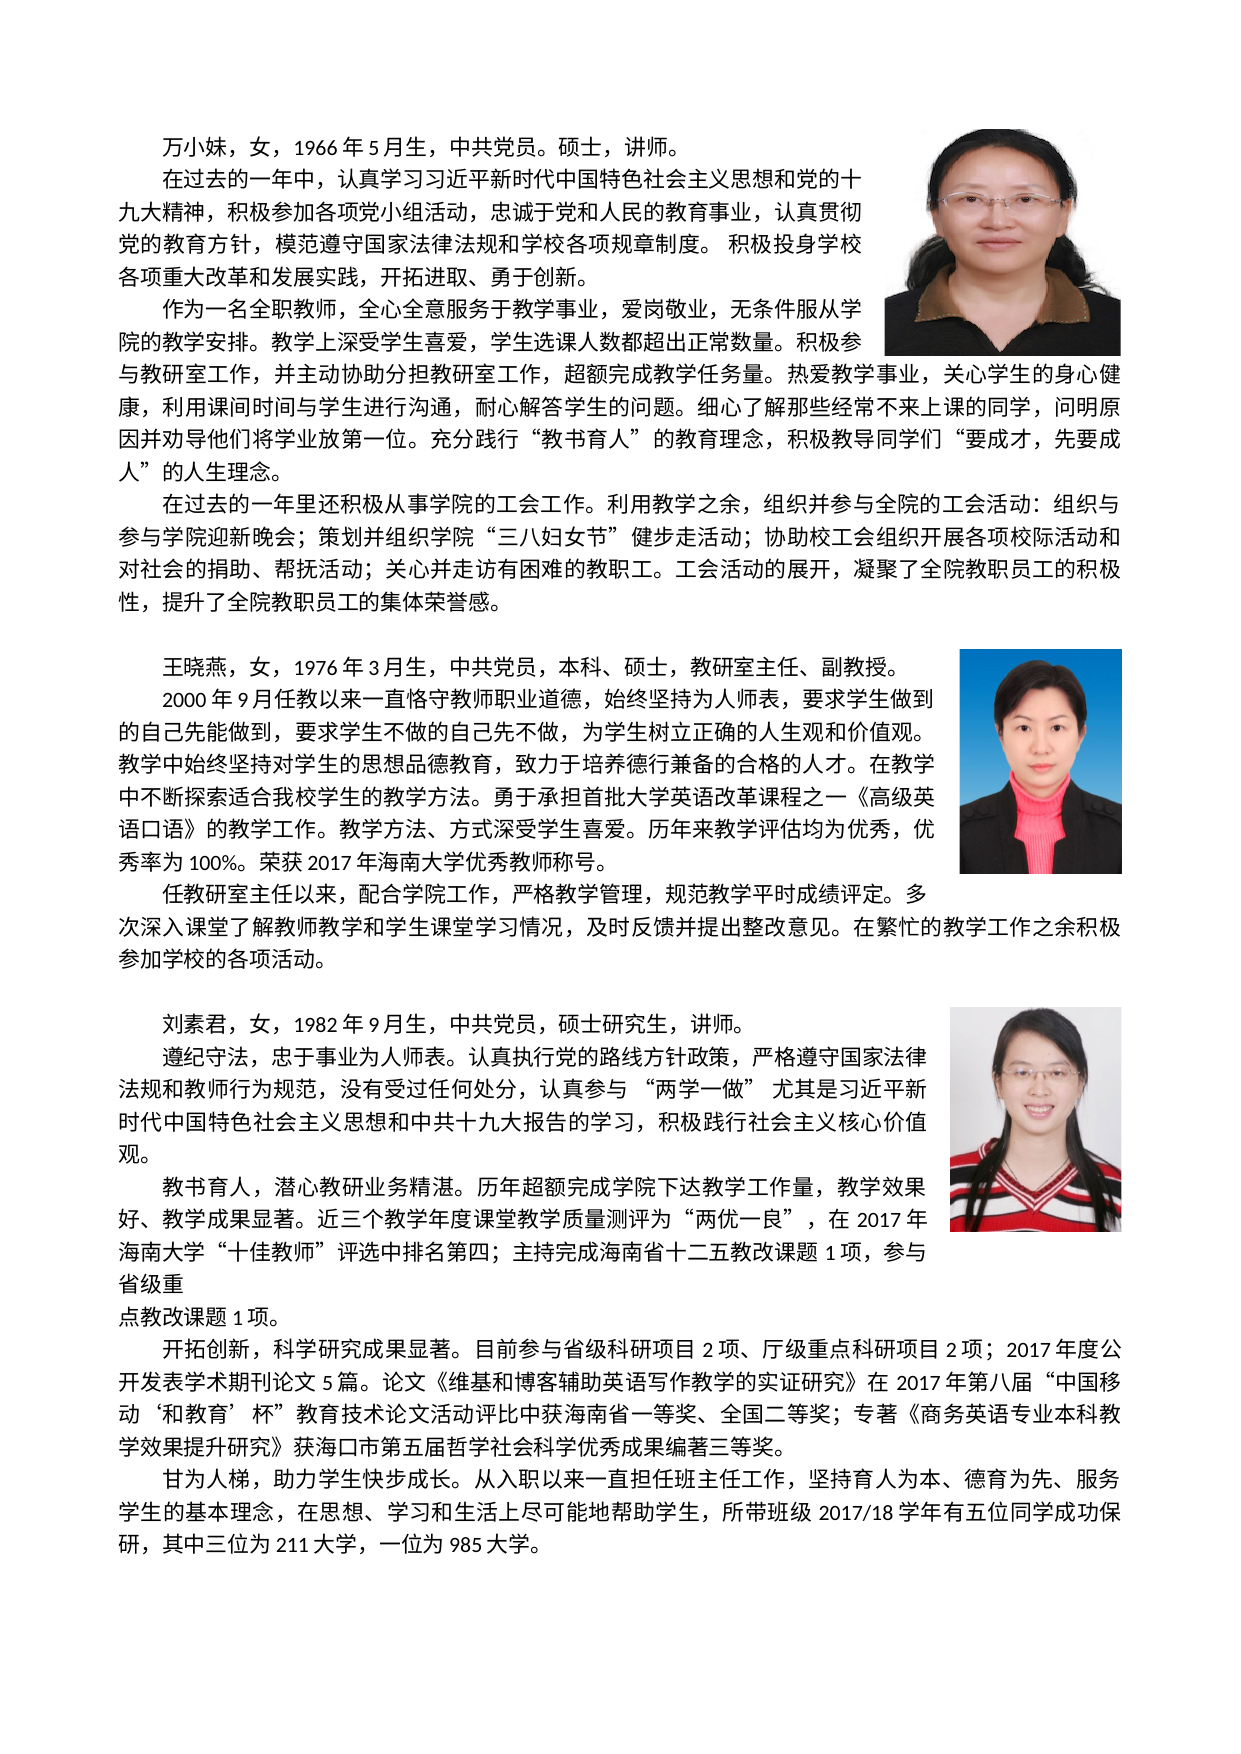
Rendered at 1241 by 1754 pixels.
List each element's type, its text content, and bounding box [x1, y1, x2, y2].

table_header [939, 1007, 1133, 1299]
table_header [873, 130, 1133, 357]
table_header [948, 650, 1133, 909]
table_cell 次深入课堂了解教师教学和学生课堂学习情况，及时反馈并提出整改意见。在繁忙的教学工作之余积极参加学校的各项活动。 [107, 910, 1133, 974]
picture [884, 129, 1121, 356]
table_header 王晓燕，女，1976年3月生，中共党员，本科、硕士，教研室主任、副教授。 2000年9月任教以来一直恪守教师职业道德，始终坚持为人师表，要求学生做到的自己先能做到，要求学生不做的自己先不做，为学生树立正确的人生观和价值观。教学中始终坚持对学生的思想品德教育，致力于培养德行兼备的合格的人才。在教学中不断探索适合我校学生的教学方法。勇于承担首批大学英语改革课程之一《高级英语口语》的教学工作。教学方法、方式深受学生喜爱。历年来教学评估均为优秀，优秀率为100%。荣获2017年海南大学优秀教师称号。 任教研室主任以来，配合学院工作，严格教学管理，规范教学平时成绩评定。多 [107, 650, 948, 909]
table_cell 点教改课题1项。 开拓创新，科学研究成果显著。目前参与省级科研项目2项、厅级重点科研项目2项；2017年度公开发表学术期刊论文5篇。论文《维基和博客辅助英语写作教学的实证研究》在2017年第八届“中国移动‘和教育’杯”教育技术论文活动评比中获海南省一等奖、全国二等奖；专著《商务英语专业本科教学效果提升研究》获海口市第五届哲学社会科学优秀成果编著三等奖。 甘为人梯，助力学生快步成长。从入职以来一直担任班主任工作，坚持育人为本、德育为先、服务学生的基本理念，在思想、学习和生活上尽可能地帮助学生，所带班级2017/18学年有五位同学成功保研，其中三位为211大学，一位为985大学。 [107, 1300, 1133, 1559]
table_header 万小妹，女，1966年5月生，中共党员。硕士，讲师。 在过去的一年中，认真学习习近平新时代中国特色社会主义思想和党的十九大精神，积极参加各项党小组活动，忠诚于党和人民的教育事业，认真贯彻党的教育方针，模范遵守国家法律法规和学校各项规章制度。 积极投身学校各项重大改革和发展实践，开拓进取、勇于创新。 作为一名全职教师，全心全意服务于教学事业，爱岗敬业，无条件服从学院的教学安排。教学上深受学生喜爱，学生选课人数都超出正常数量。积极参 [107, 130, 873, 357]
table_cell 与教研室工作，并主动协助分担教研室工作，超额完成教学任务量。热爱教学事业，关心学生的身心健康，利用课间时间与学生进行沟通，耐心解答学生的问题。细心了解那些经常不来上课的同学，问明原因并劝导他们将学业放第一位。充分践行“教书育人”的教育理念，积极教导同学们“要成才，先要成人”的人生理念。 在过去的一年里还积极从事学院的工会工作。利用教学之余，组织并参与全院的工会活动：组织与参与学院迎新晚会；策划并组织学院“三八妇女节”健步走活动；协助校工会组织开展各项校际活动和对社会的捐助、帮抚活动；关心并走访有困难的教职工。工会活动的展开，凝聚了全院教职员工的积极性，提升了全院教职员工的集体荣誉感。 [107, 357, 1133, 617]
picture [950, 1007, 1122, 1232]
picture [959, 649, 1122, 874]
table_header 刘素君，女，1982年9月生，中共党员，硕士研究生，讲师。 遵纪守法，忠于事业为人师表。认真执行党的路线方针政策，严格遵守国家法律法规和教师行为规范，没有受过任何处分，认真参与 “两学一做” 尤其是习近平新时代中国特色社会主义思想和中共十九大报告的学习，积极践行社会主义核心价值观。 教书育人，潜心教研业务精湛。历年超额完成学院下达教学工作量，教学效果好、教学成果显著。近三个教学年度课堂教学质量测评为“两优一良”，在2017年海南大学“十佳教师”评选中排名第四；主持完成海南省十二五教改课题1项，参与省级重 [107, 1007, 939, 1299]
